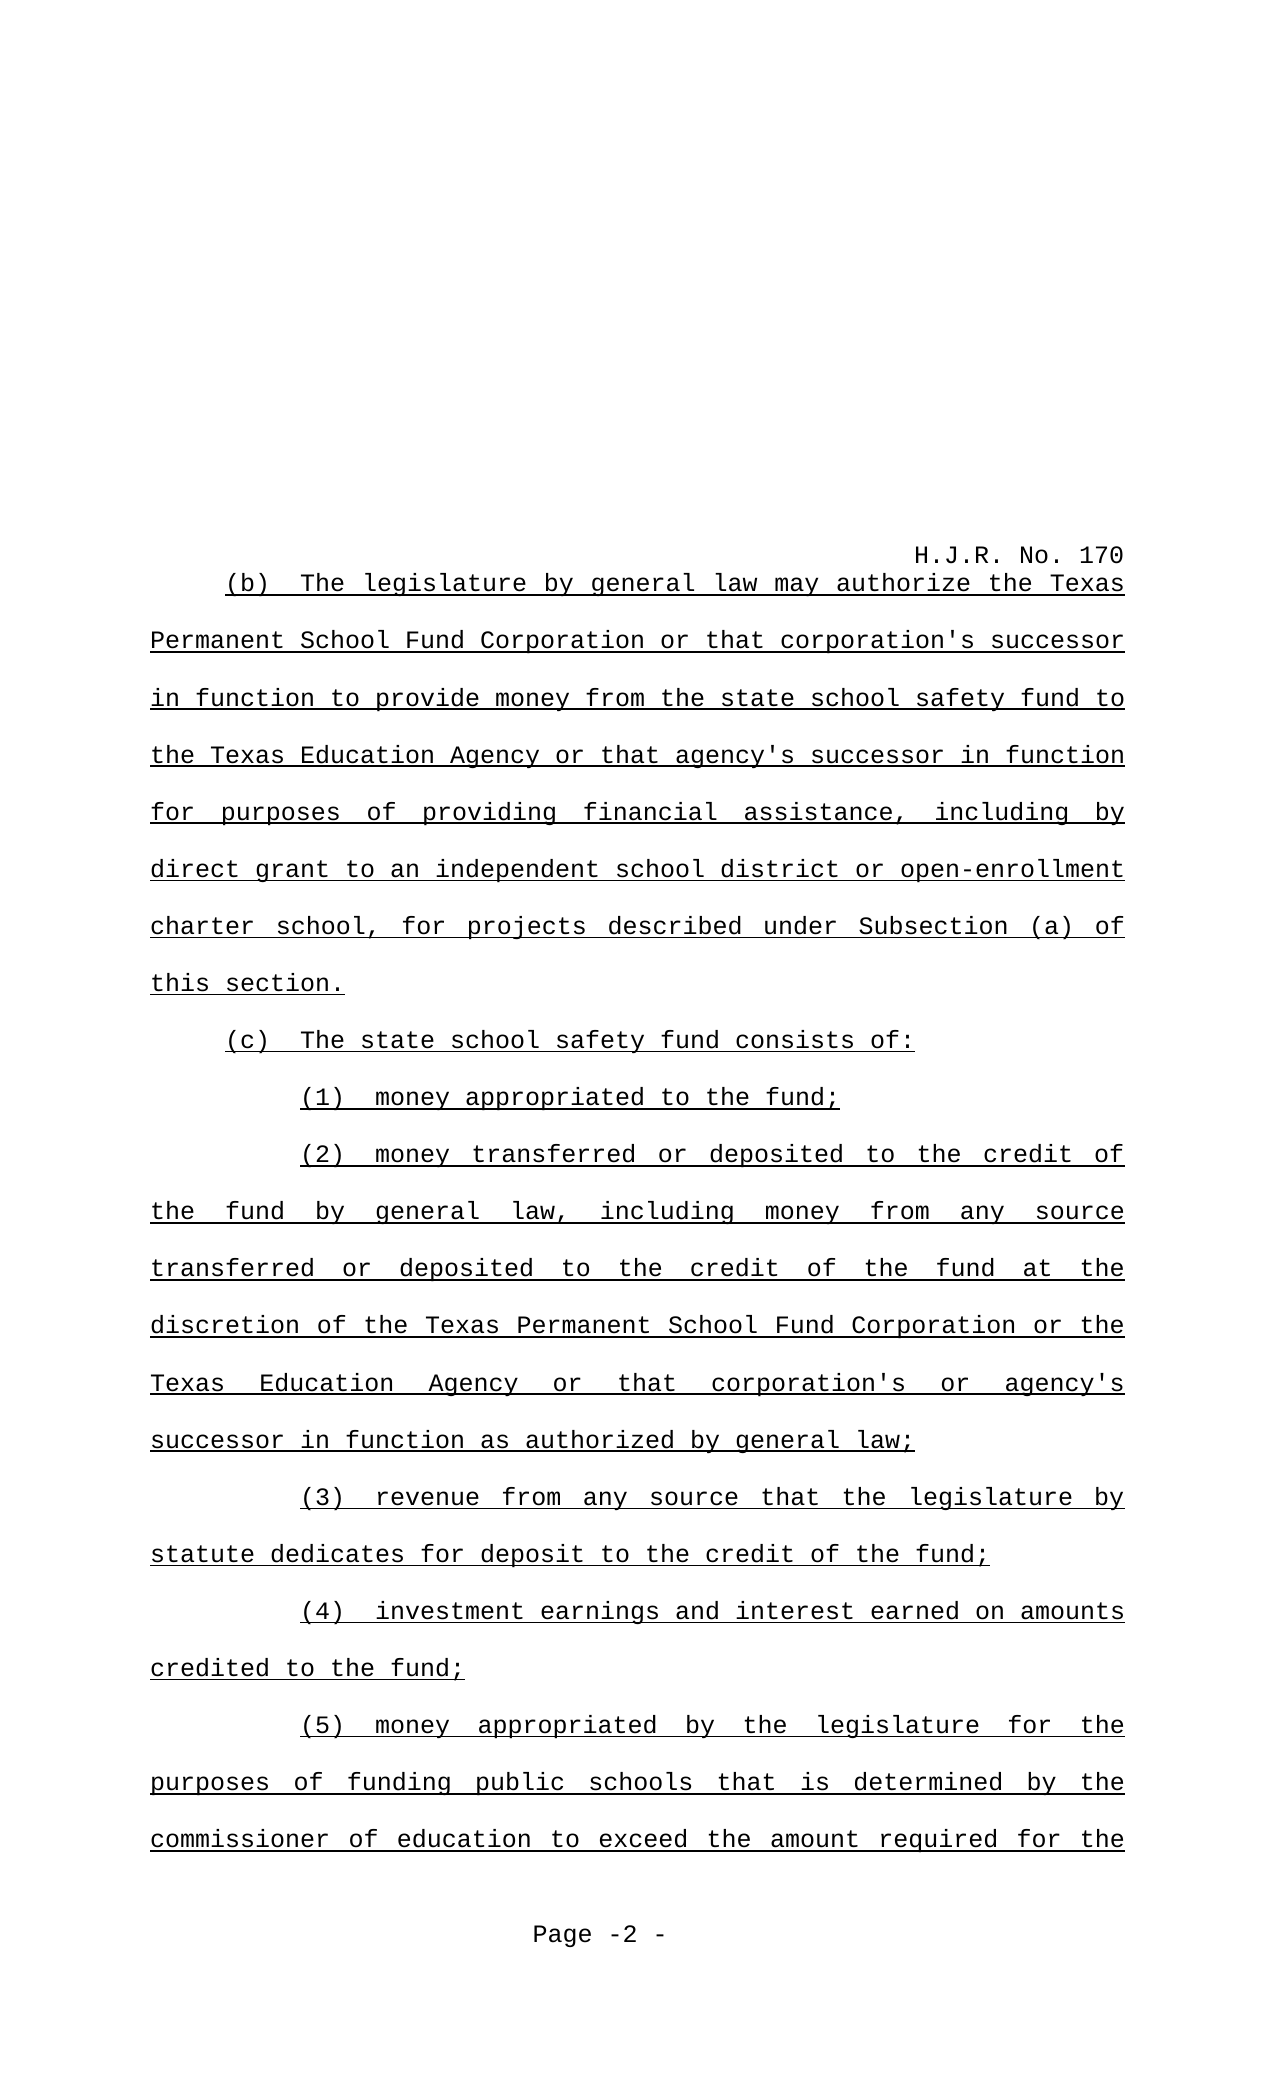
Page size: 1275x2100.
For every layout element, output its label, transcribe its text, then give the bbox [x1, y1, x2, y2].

text (b) The legislature by general law may authorize the Texas Permanent School Fund Corporation or that corporation's successor in function to provide money from the state school safety fund to the Texas Education Agency or that agency's successor in function for purposes of providing financial assistance, including by direct grant to an independent school district or open-enrollment charter school, for projects described under Subsection (a) of this section. [150, 653, 1125, 708]
text (b) The legislature by general law may authorize the Texas Permanent School Fund Corporation or that corporation's successor in function to provide money from the state school safety fund to the Texas Education Agency or that agency's successor in function for purposes of providing financial assistance, including by direct grant to an independent school district or open-enrollment charter school, for projects described under Subsection (a) of this section. [150, 710, 1125, 765]
text (b) The legislature by general law may authorize the Texas Permanent School Fund Corporation or that corporation's successor in function to provide money from the state school safety fund to the Texas Education Agency or that agency's successor in function for purposes of providing financial assistance, including by direct grant to an independent school district or open-enrollment charter school, for projects described under Subsection (a) of this section. [150, 881, 1125, 937]
text (c) The state school safety fund consists of: [150, 1027, 1125, 1056]
text (2) money transferred or deposited to the credit of the fund by general law, including money from any source transferred or deposited to the credit of the fund at the discretion of the Texas Permanent School Fund Corporation or the Texas Education Agency or that corporation's or agency's successor in function as authorized by general law; [150, 1224, 1125, 1279]
text (b) The legislature by general law may authorize the Texas Permanent School Fund Corporation or that corporation's successor in function to provide money from the state school safety fund to the Texas Education Agency or that agency's successor in function for purposes of providing financial assistance, including by direct grant to an independent school district or open-enrollment charter school, for projects described under Subsection (a) of this section. [150, 938, 1125, 999]
text (1) money appropriated to the fund; [150, 1084, 1125, 1113]
text (b) The legislature by general law may authorize the Texas Permanent School Fund Corporation or that corporation's successor in function to provide money from the state school safety fund to the Texas Education Agency or that agency's successor in function for purposes of providing financial assistance, including by direct grant to an independent school district or open-enrollment charter school, for projects described under Subsection (a) of this section. [150, 824, 1125, 880]
text (2) money transferred or deposited to the credit of the fund by general law, including money from any source transferred or deposited to the credit of the fund at the discretion of the Texas Permanent School Fund Corporation or the Texas Education Agency or that corporation's or agency's successor in function as authorized by general law; [150, 1338, 1125, 1393]
text (2) money transferred or deposited to the credit of the fund by general law, including money from any source transferred or deposited to the credit of the fund at the discretion of the Texas Permanent School Fund Corporation or the Texas Education Agency or that corporation's or agency's successor in function as authorized by general law; [150, 1281, 1125, 1336]
text (2) money transferred or deposited to the credit of the fund by general law, including money from any source transferred or deposited to the credit of the fund at the discretion of the Texas Permanent School Fund Corporation or the Texas Education Agency or that corporation's or agency's successor in function as authorized by general law; [150, 1142, 1125, 1222]
text (b) The legislature by general law may authorize the Texas Permanent School Fund Corporation or that corporation's successor in function to provide money from the state school safety fund to the Texas Education Agency or that agency's successor in function for purposes of providing financial assistance, including by direct grant to an independent school district or open-enrollment charter school, for projects described under Subsection (a) of this section. [150, 571, 1125, 651]
text (4) investment earnings and interest earned on amounts credited to the fund; [150, 1598, 1125, 1684]
text (2) money transferred or deposited to the credit of the fund by general law, including money from any source transferred or deposited to the credit of the fund at the discretion of the Texas Permanent School Fund Corporation or the Texas Education Agency or that corporation's or agency's successor in function as authorized by general law; [150, 1395, 1125, 1456]
text (3) revenue from any source that the legislature by statute dedicates for deposit to the credit of the fund; [150, 1484, 1125, 1570]
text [150, 1795, 1125, 1850]
text (b) The legislature by general law may authorize the Texas Permanent School Fund Corporation or that corporation's successor in function to provide money from the state school safety fund to the Texas Education Agency or that agency's successor in function for purposes of providing financial assistance, including by direct grant to an independent school district or open-enrollment charter school, for projects described under Subsection (a) of this section. [150, 767, 1125, 822]
